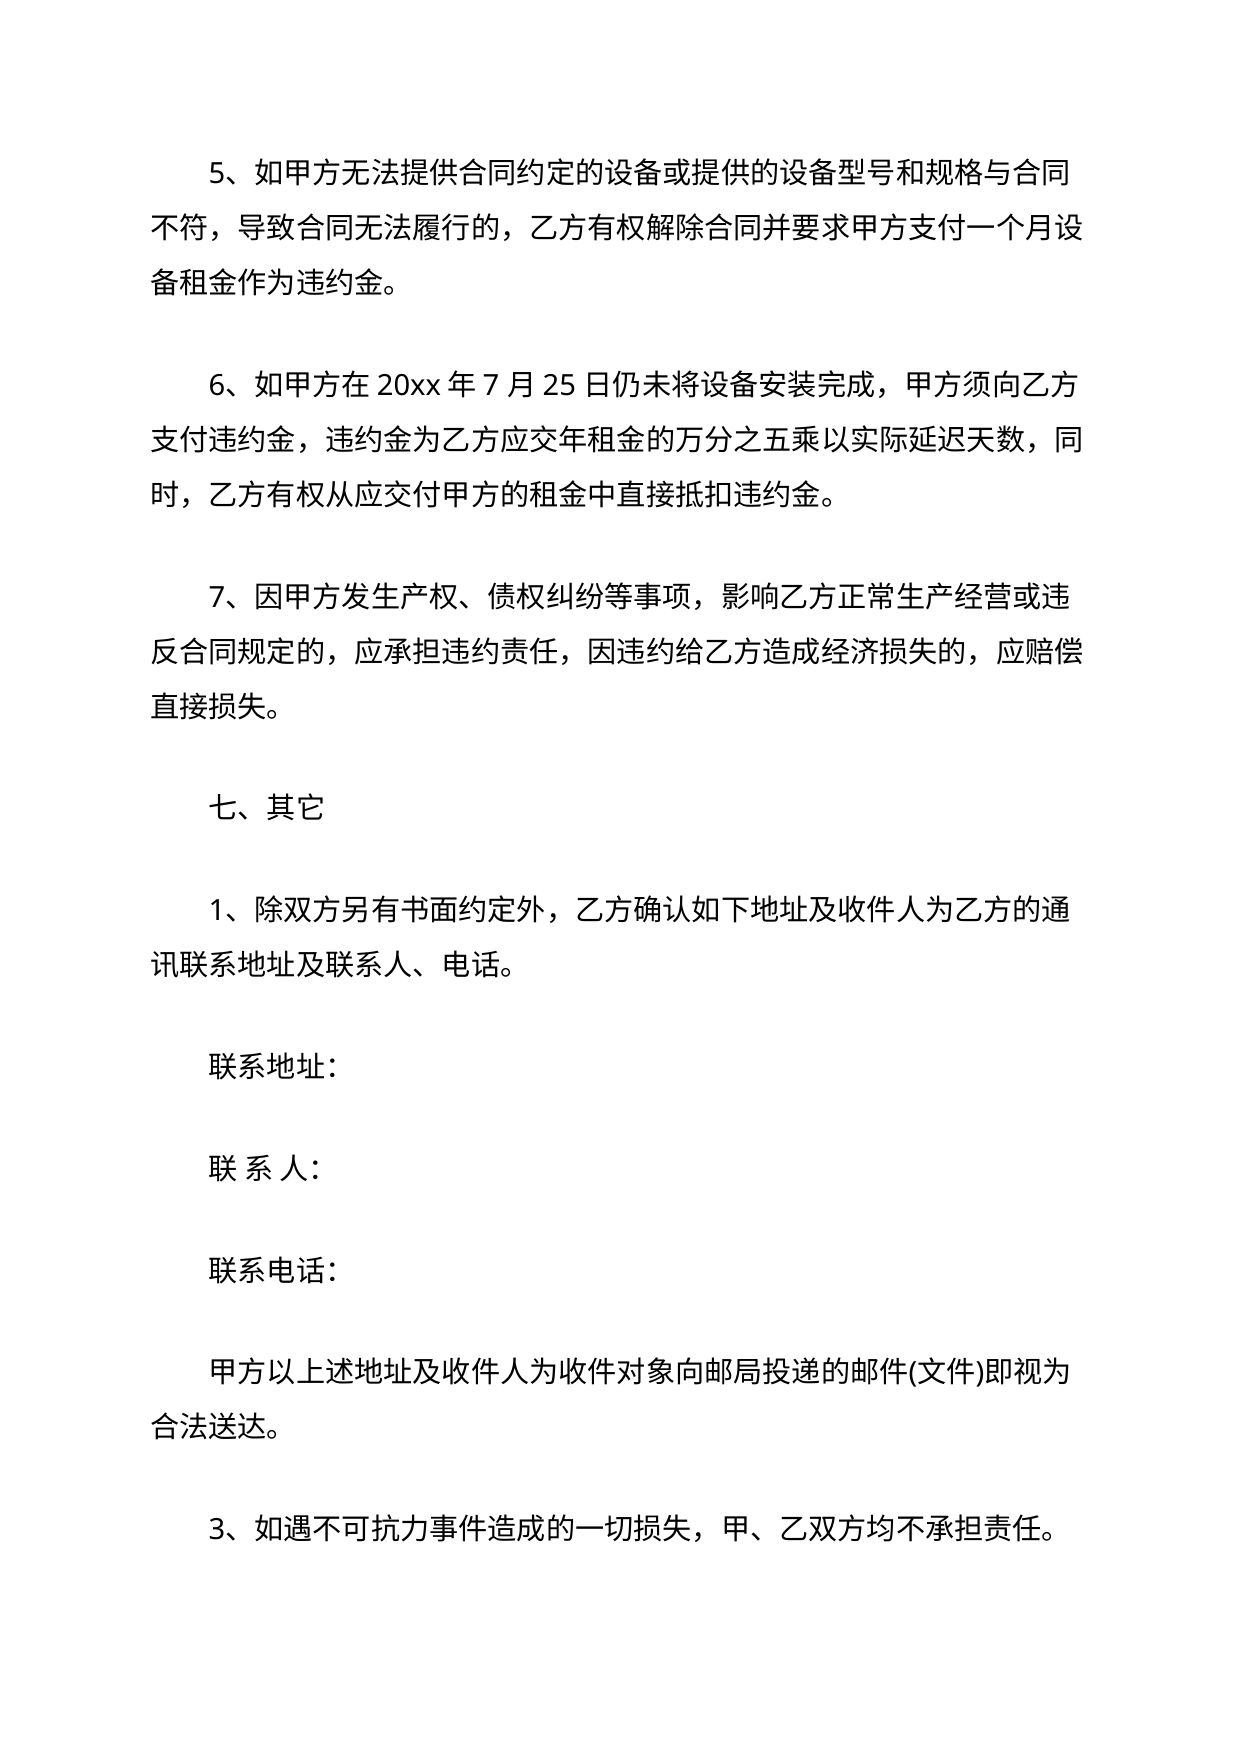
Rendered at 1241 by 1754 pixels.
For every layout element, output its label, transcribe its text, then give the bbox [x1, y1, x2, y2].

text 联系电话： [150, 1247, 1090, 1289]
text 5、如甲方无法提供合同约定的设备或提供的设备型号和规格与合同不符，导致合同无法履行的，乙方有权解除合同并要求甲方支付一个月设备租金作为违约金。 [150, 150, 1090, 302]
text 6、如甲方在20xx年 7 月 25 日仍未将设备安装完成，甲方须向乙方支付违约金，违约金为乙方应交年租金的万分之五乘以实际延迟天数，同时，乙方有权从应交付甲方的租金中直接抵扣违约金。 [150, 362, 1090, 514]
text 联系地址： [150, 1043, 1090, 1086]
text 甲方以上述地址及收件人为收件对象向邮局投递的邮件(文件)即视为合法送达。 [150, 1349, 1090, 1446]
text 1、除双方另有书面约定外，乙方确认如下地址及收件人为乙方的通讯联系地址及联系人、电话。 [150, 887, 1090, 984]
text 联 系 人： [150, 1145, 1090, 1188]
text 7、因甲方发生产权、债权纠纷等事项，影响乙方正常生产经营或违反合同规定的，应承担违约责任，因违约给乙方造成经济损失的，应赔偿直接损失。 [150, 573, 1090, 726]
text 3、如遇不可抗力事件造成的一切损失，甲、乙双方均不承担责任。 [150, 1506, 1090, 1548]
text 七、其它 [150, 785, 1090, 827]
